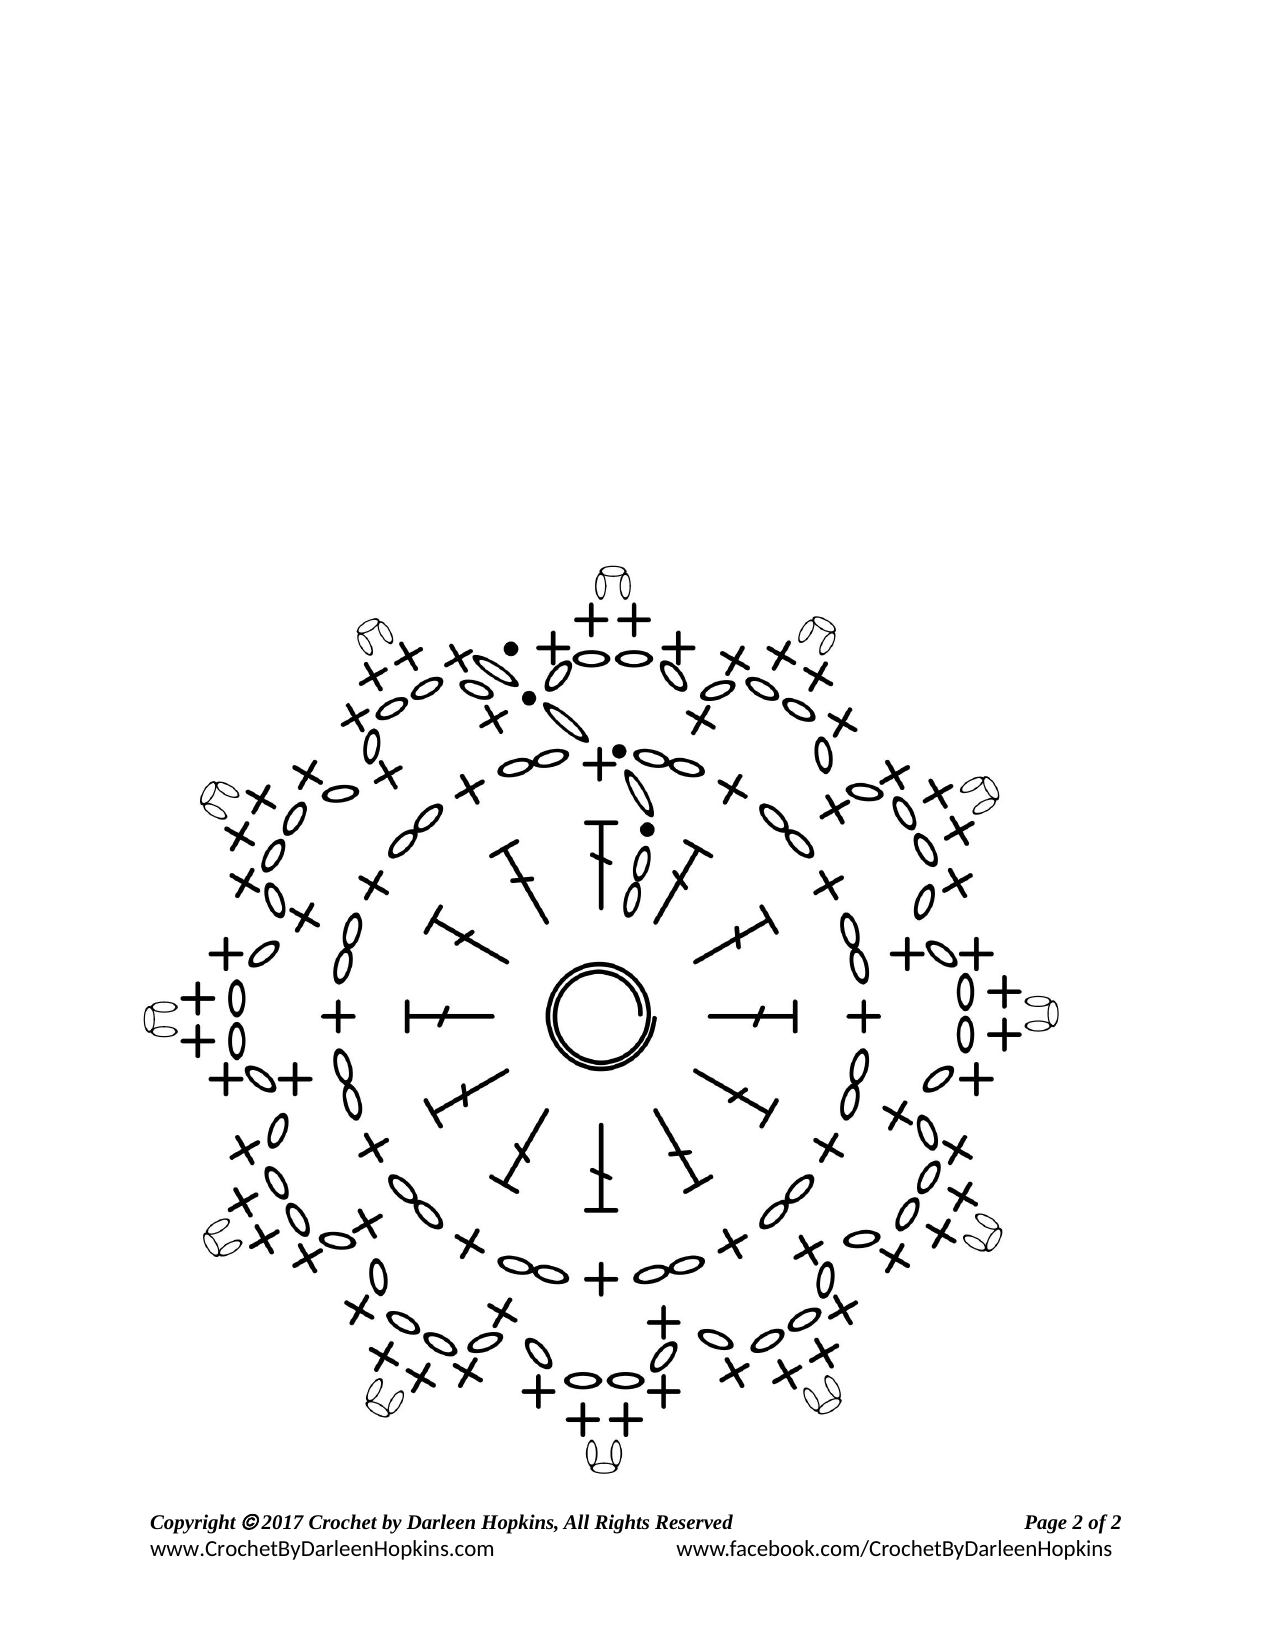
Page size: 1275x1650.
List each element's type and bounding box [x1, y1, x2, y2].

picture [137, 558, 1065, 1481]
